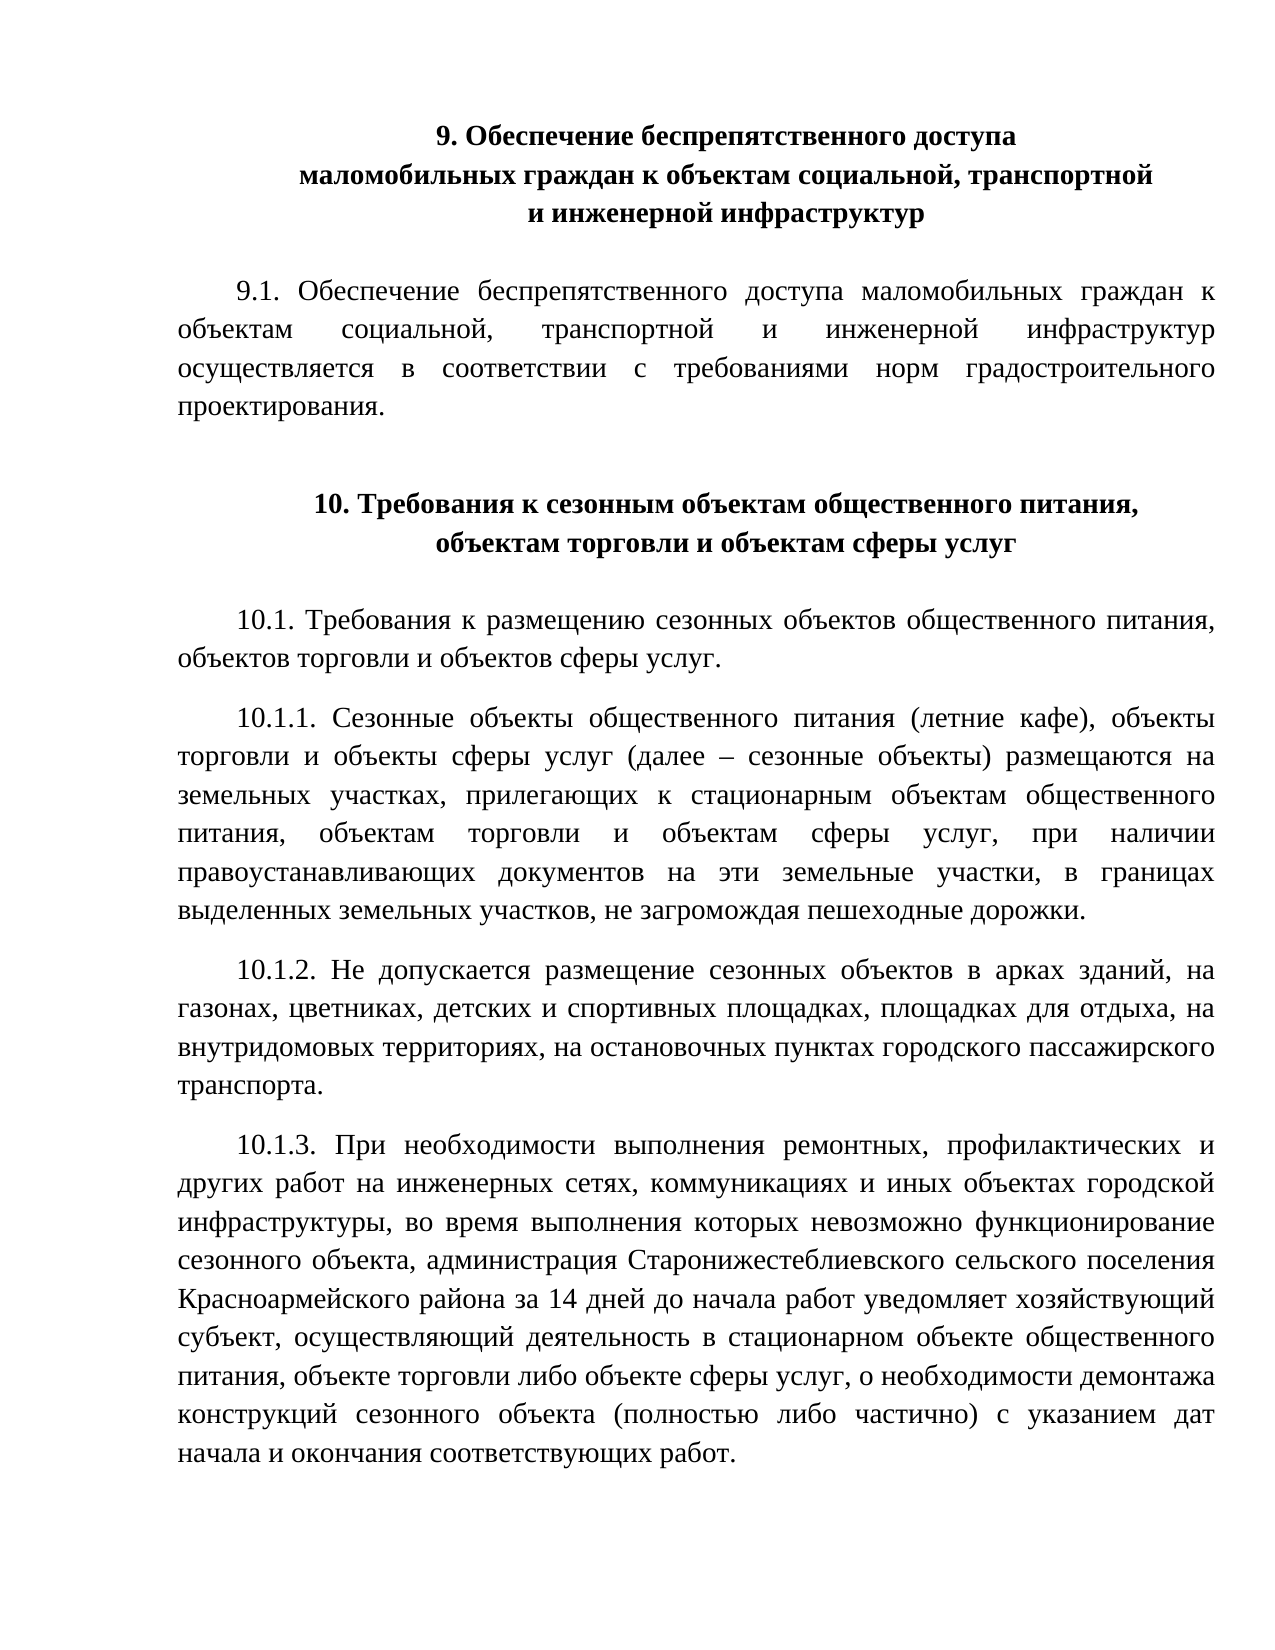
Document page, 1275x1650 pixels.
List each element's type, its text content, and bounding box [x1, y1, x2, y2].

text 10.1.2. Не допускается размещение сезонных объектов в арках зданий, на газонах, цветниках, детских и спортивных площадках, площадках для отдыха, на внутридомовых территориях, на остановочных пунктах городского пассажирского транспорта. [177, 952, 1216, 1101]
text маломобильных граждан к объектам социальной, транспортной [177, 157, 1216, 191]
text 9. Обеспечение беспрепятственного доступа [177, 118, 1216, 152]
text 10.1.1. Сезонные объекты общественного питания (летние кафе), объекты торговли и объекты сферы услуг (далее – сезонные объекты) размещаются на земельных участках, прилегающих к стационарным объектам общественного питания, объектам торговли и объектам сферы услуг, при наличии правоустанавливающих документов на эти земельные участки, в границах выделенных земельных участков, не загромождая пешеходные дорожки. [177, 700, 1216, 926]
text 10.1.3. При необходимости выполнения ремонтных, профилактических и других работ на инженерных сетях, коммуникациях и иных объектах городской инфраструктуры, во время выполнения которых невозможно функционирование сезонного объекта, администрация Старонижестеблиевского сельского поселения Красноармейского района за 14 дней до начала работ уведомляет хозяйствующий субъект, осуществляющий деятельность в стационарном объекте общественного питания, объекте торговли либо объекте сферы услуг, о необходимости демонтажа конструкций сезонного объекта (полностью либо частично) с указанием дат начала и окончания соответствующих работ. [177, 1127, 1216, 1469]
text и инженерной инфраструктур [177, 196, 1216, 229]
text 10. Требования к сезонным объектам общественного питания, [177, 486, 1216, 520]
text 10.1. Требования к размещению сезонных объектов общественного питания, объектов торговли и объектов сферы услуг. [177, 602, 1216, 674]
text 9.1. Обеспечение беспрепятственного доступа маломобильных граждан к объектам социальной, транспортной и инженерной инфраструктур осуществляется в соответствии с требованиями норм градостроительного проектирования. [177, 273, 1216, 422]
text объектам торговли и объектам сферы услуг [177, 525, 1216, 558]
